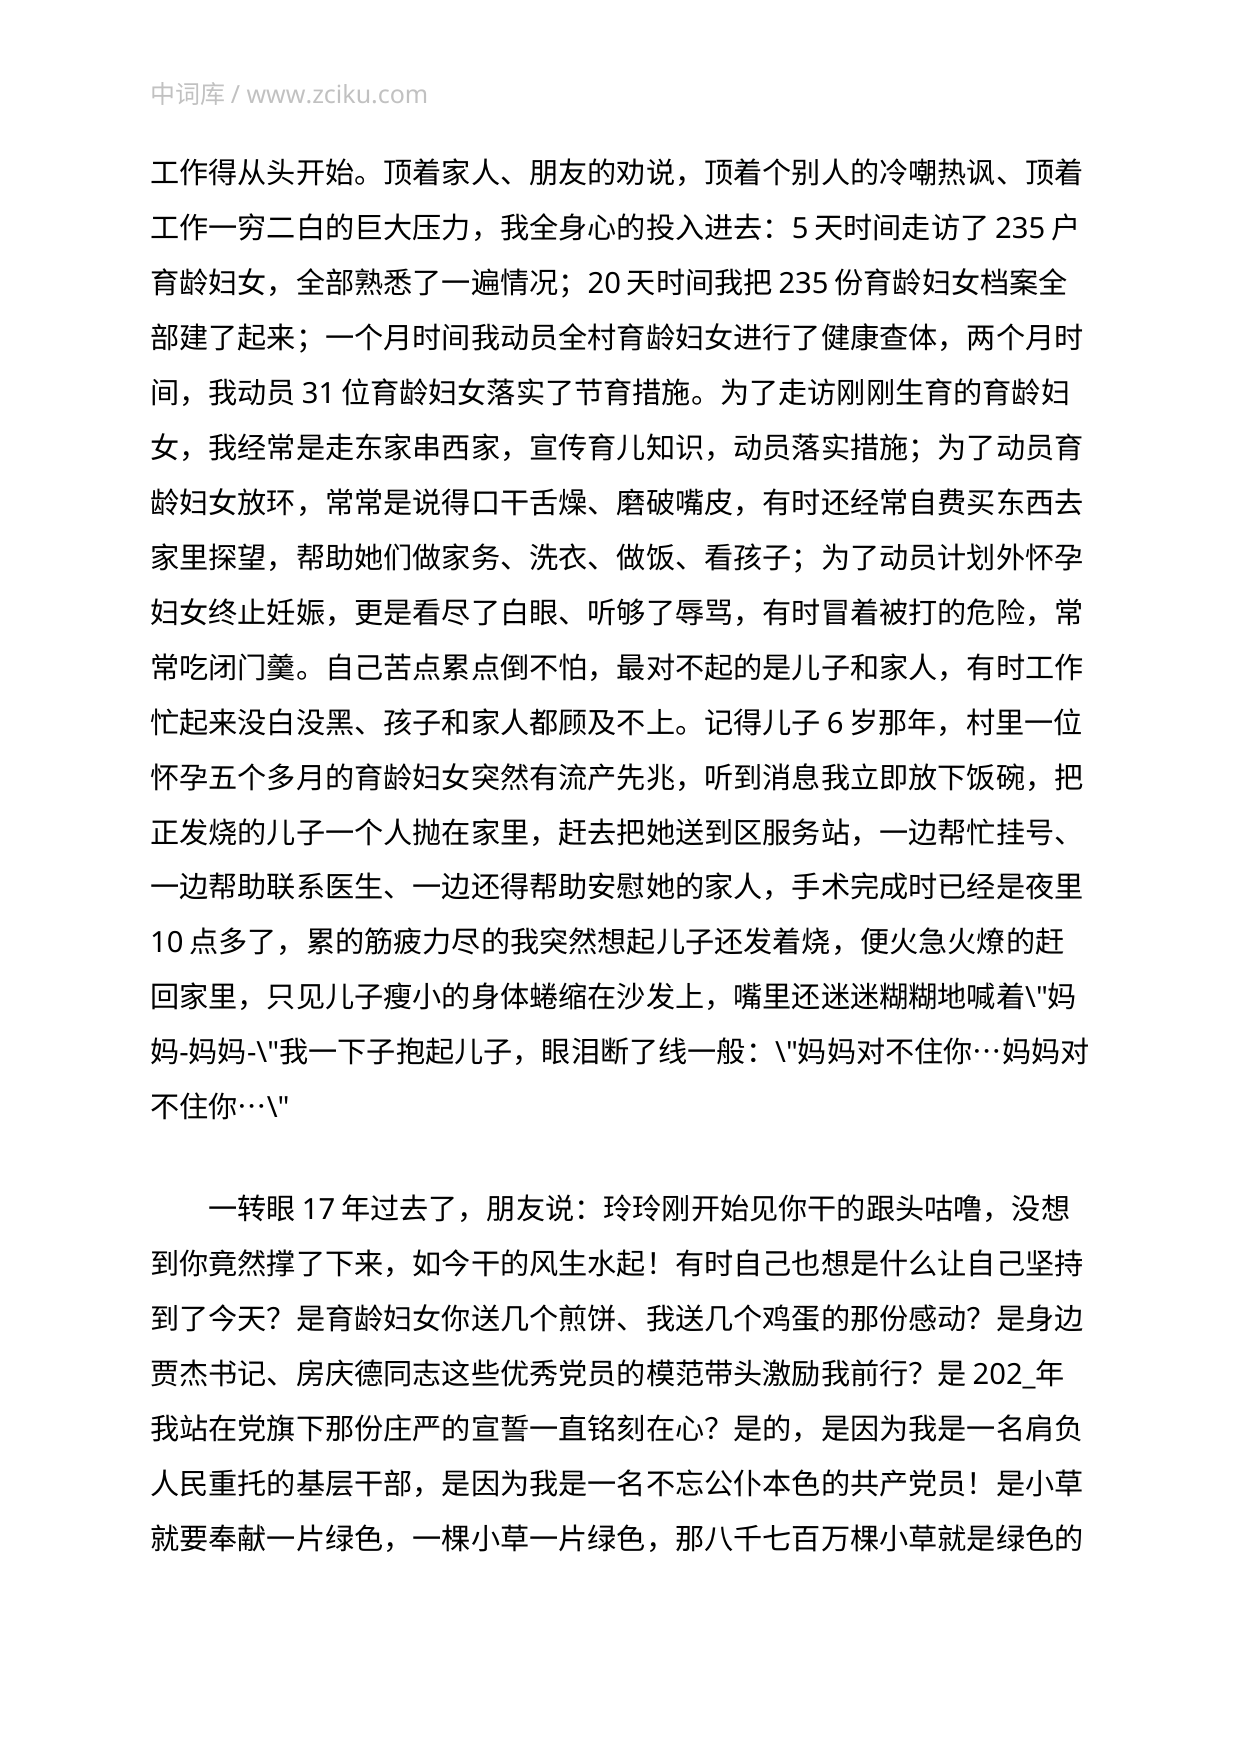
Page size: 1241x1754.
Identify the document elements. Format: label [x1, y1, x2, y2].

text [150, 150, 1090, 1126]
text [150, 1186, 1090, 1558]
